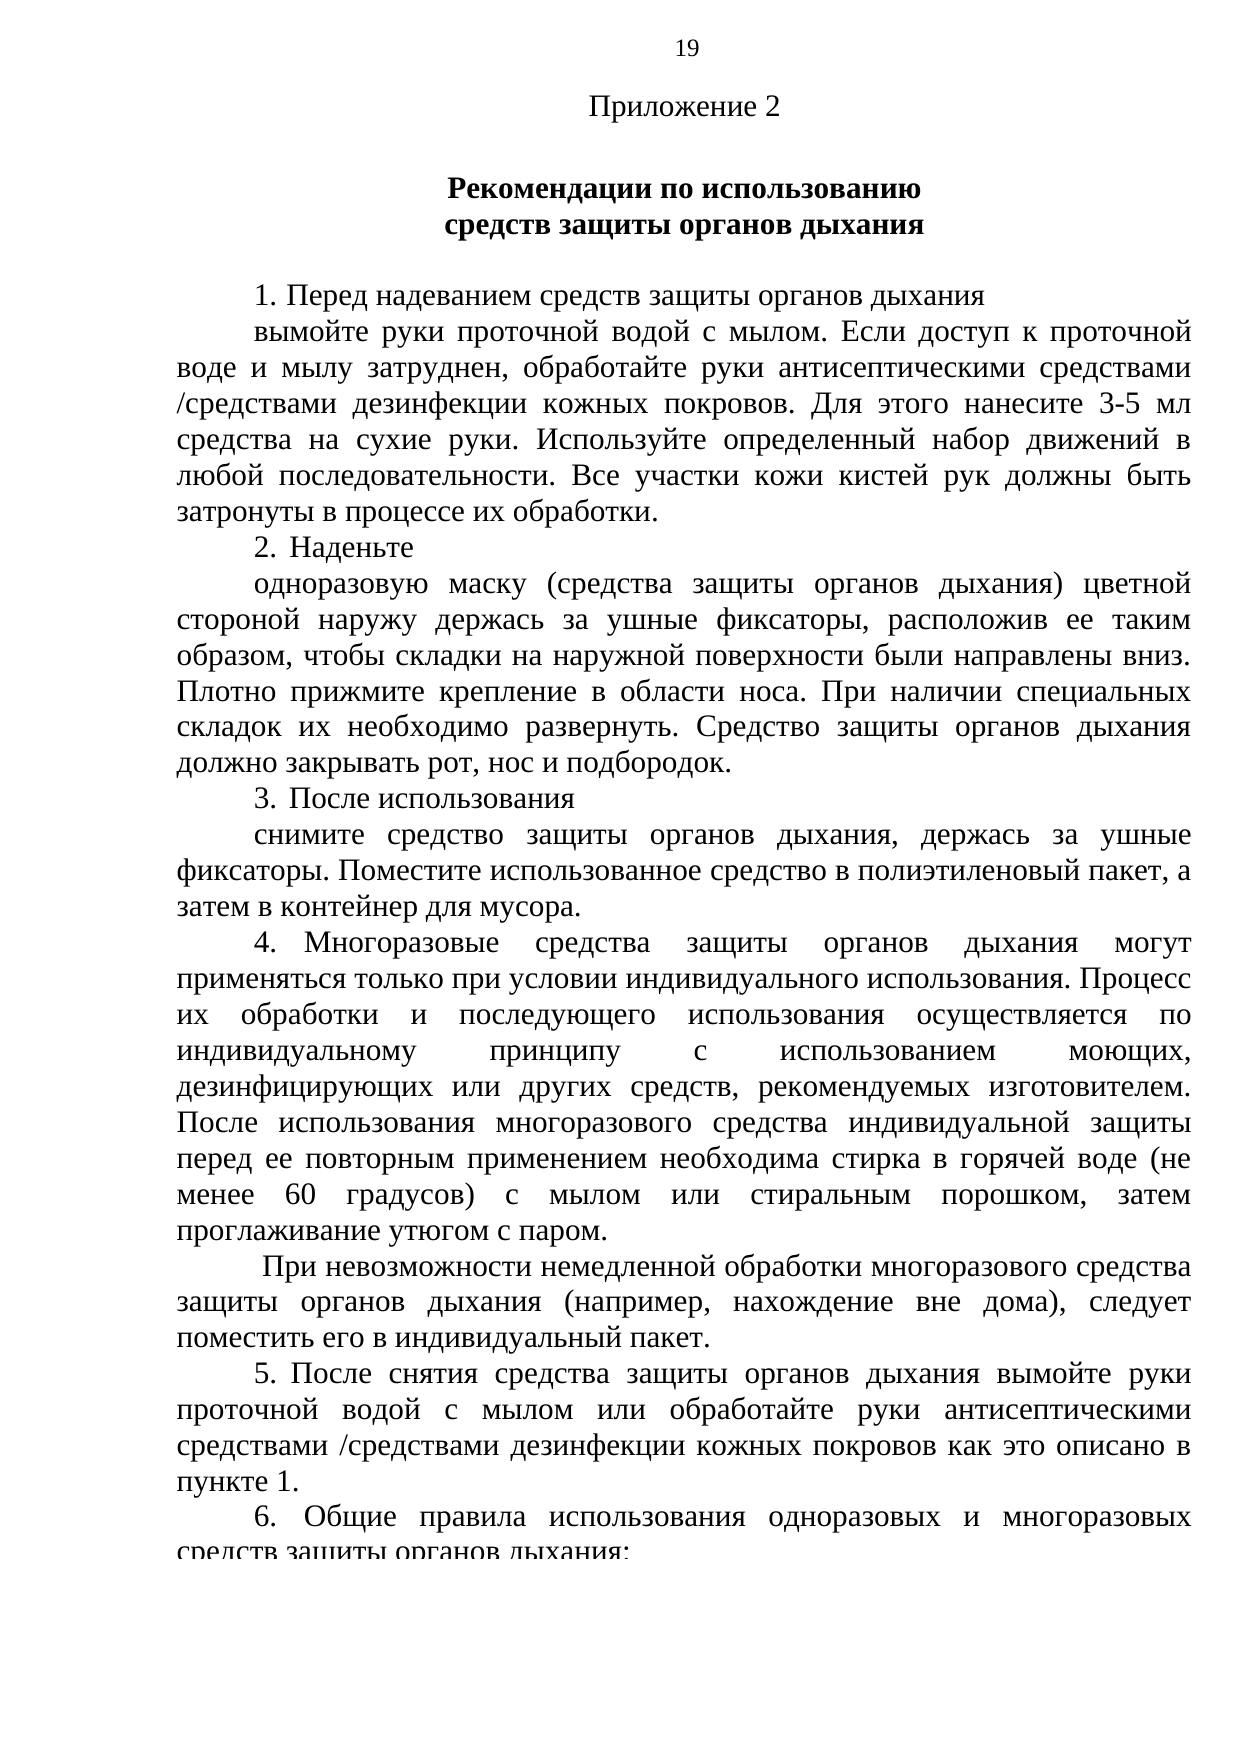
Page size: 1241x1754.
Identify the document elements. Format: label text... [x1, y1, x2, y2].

list Многоразовые средства защиты органов дыхания могут применяться только при условии индивидуального использования. Процесс их обработки и последующего использования осуществляется по индивидуальному принципу с использованием моющих, дезинфицирующих или других средств, рекомендуемых изготовителем. После использования многоразового средства индивидуальной защиты перед ее повторным применением необходима стирка в горячей воде (не менее 60 градусов) с мылом или стиральным порошком, затем проглаживание утюгом с паром. [176, 923, 1192, 1247]
text Рекомендации по использованию средств защиты органов дыхания [176, 169, 1192, 241]
list После снятия средства защиты органов дыхания вымойте руки проточной водой с мылом или обработайте руки антисептическими средствами /средствами дезинфекции кожных покровов как это описано в пункте 1. [176, 1354, 1192, 1498]
text снимите средство защиты органов дыхания, держась за ушные фиксаторы. Поместите использованное средство в полиэтиленовый пакет, а затем в контейнер для мусора. [176, 816, 1192, 923]
list Перед надеванием средств защиты органов дыхания [176, 276, 1192, 312]
text одноразовую маску (средства защиты органов дыхания) цветной стороной наружу держась за ушные фиксаторы, расположив ее таким образом, чтобы складки на наружной поверхности были направлены вниз. Плотно прижмите крепление в области носа. При наличии специальных складок их необходимо развернуть. Средство защиты органов дыхания должно закрывать рот, нос и подбородок. [176, 564, 1192, 779]
text вымойте руки проточной водой с мылом. Если доступ к проточной воде и мылу затруднен, обработайте руки антисептическими средствами /средствами дезинфекции кожных покровов. Для этого нанесите 3-5 мл средства на сухие руки. Используйте определенный набор движений в любой последовательности. Все участки кожи кистей рук должны быть затронуты в процессе их обработки. [176, 312, 1192, 528]
text 19 [674, 33, 699, 62]
text Приложение 2 [176, 88, 1192, 124]
list После использования [176, 779, 1192, 816]
text При невозможности немедленной обработки многоразового средства защиты органов дыхания (например, нахождение вне дома), следует поместить его в индивидуальный пакет. [176, 1247, 1192, 1354]
list Общие правила использования одноразовых и многоразовых средств защиты органов дыхания: [176, 1498, 1192, 1558]
list Наденьте [176, 528, 1192, 564]
